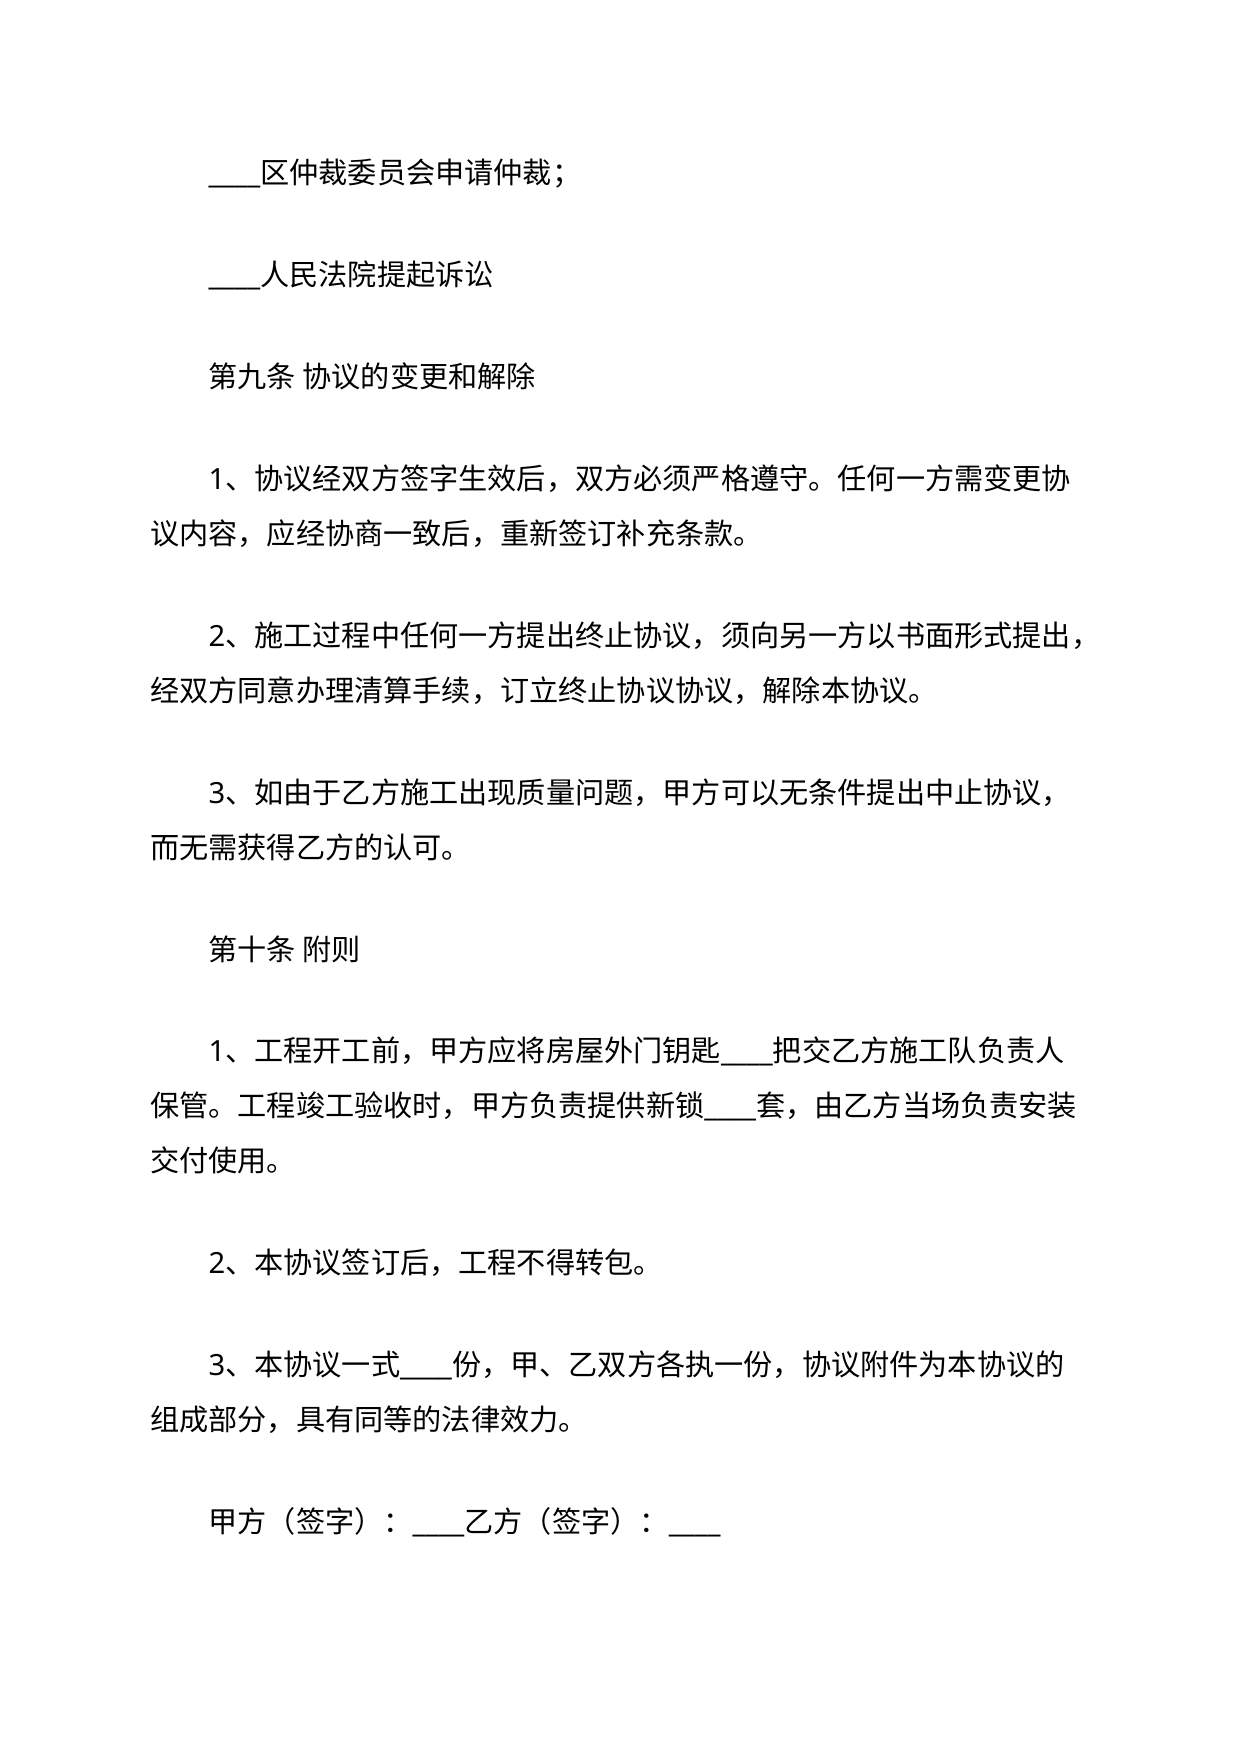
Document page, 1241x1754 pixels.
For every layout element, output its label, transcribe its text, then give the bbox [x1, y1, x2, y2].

text 2、施工过程中任何一方提出终止协议，须向另一方以书面形式提出，经双方同意办理清算手续，订立终止协议协议，解除本协议。 [150, 612, 1090, 710]
text 1、工程开工前，甲方应将房屋外门钥匙____把交乙方施工队负责人保管。工程竣工验收时，甲方负责提供新锁____套，由乙方当场负责安装交付使用。 [150, 1028, 1090, 1180]
text 2、本协议签订后，工程不得转包。 [150, 1239, 1090, 1282]
text ____区仲裁委员会申请仲裁； [150, 150, 1090, 192]
text 甲方（签字）：____乙方（签字）：____ [150, 1498, 1090, 1541]
text ____人民法院提起诉讼 [150, 252, 1090, 294]
text 3、如由于乙方施工出现质量问题，甲方可以无条件提出中止协议，而无需获得乙方的认可。 [150, 769, 1090, 867]
text 第十条 附则 [150, 926, 1090, 968]
text 3、本协议一式____份，甲、乙双方各执一份，协议附件为本协议的组成部分，具有同等的法律效力。 [150, 1342, 1090, 1439]
text 第九条 协议的变更和解除 [150, 354, 1090, 396]
text 1、协议经双方签字生效后，双方必须严格遵守。任何一方需变更协议内容，应经协商一致后，重新签订补充条款。 [150, 456, 1090, 553]
